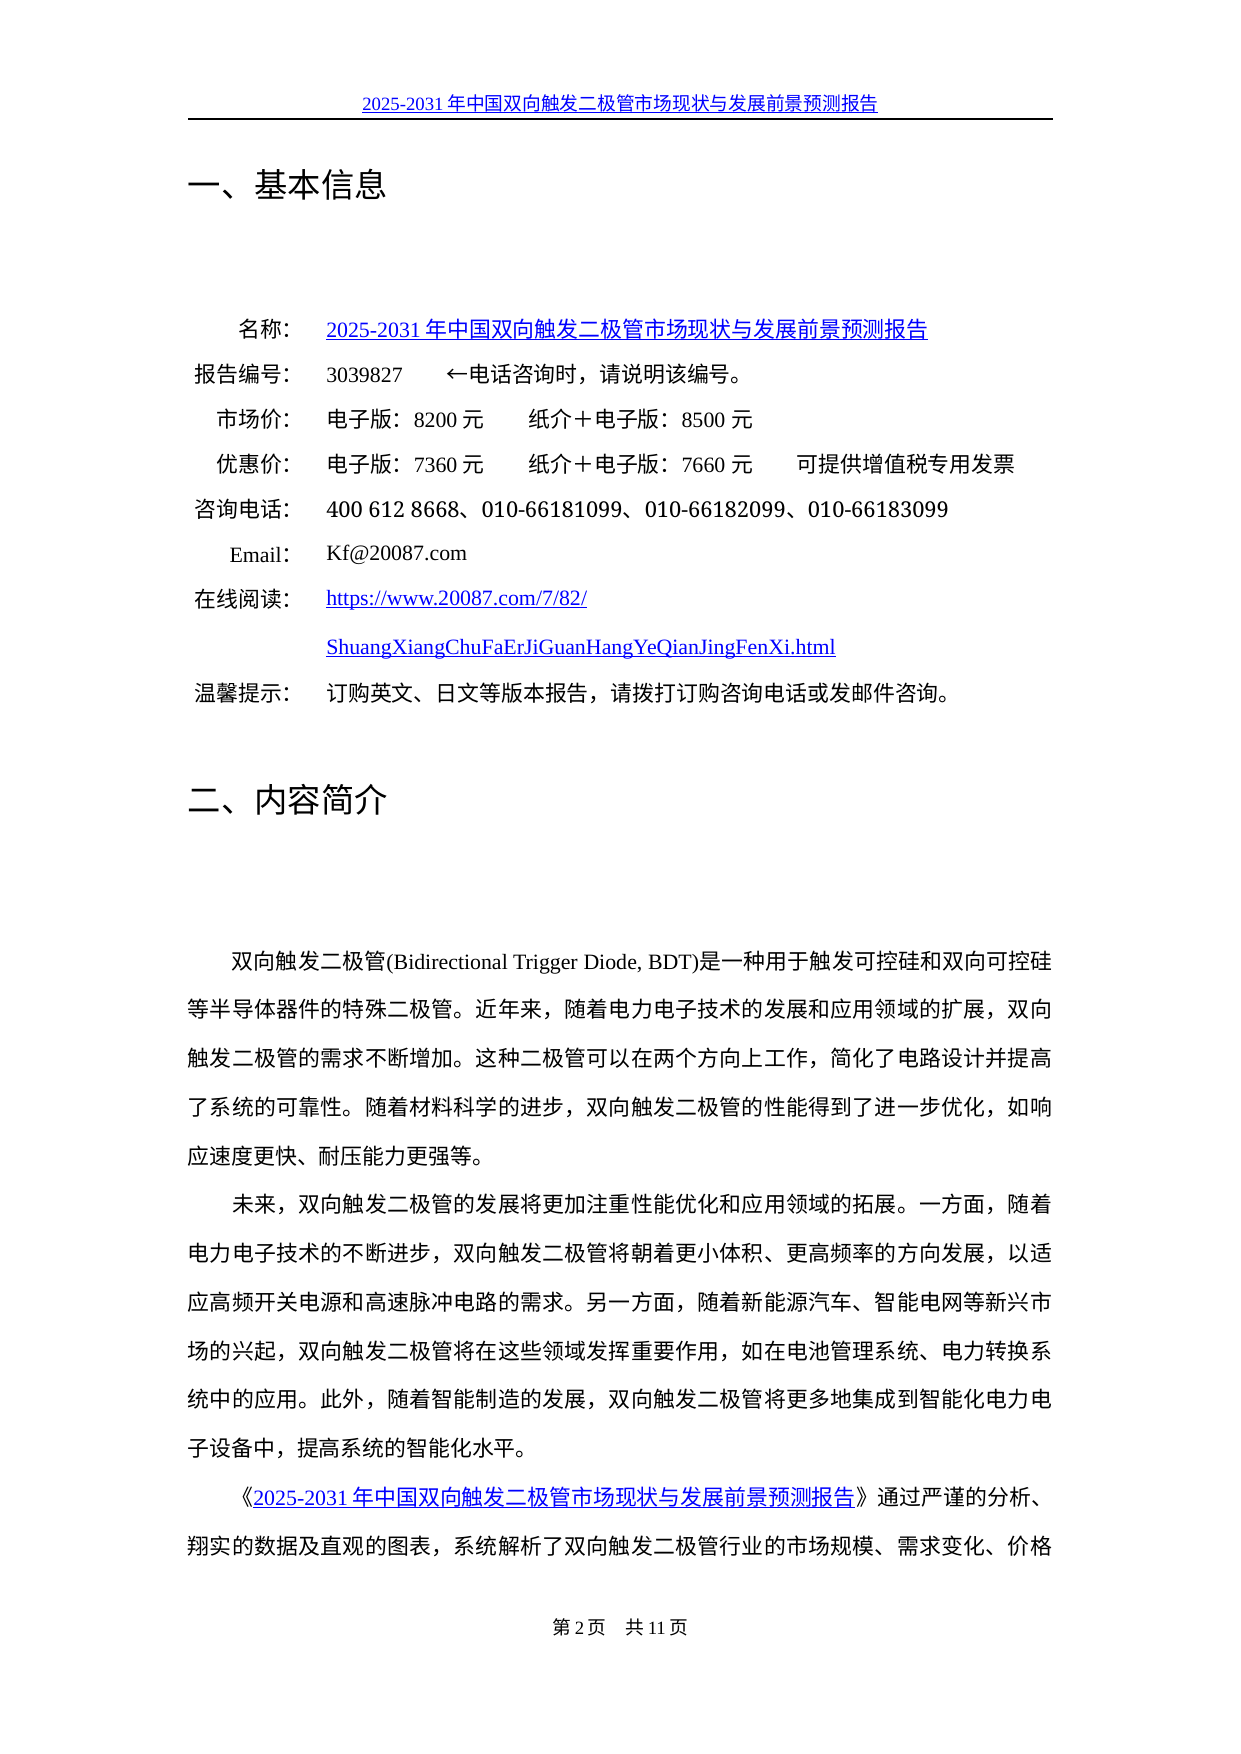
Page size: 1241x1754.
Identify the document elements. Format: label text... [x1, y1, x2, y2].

table_cell 订购英文、日文等版本报告，请拨打订购咨询电话或发邮件咨询。 [315, 675, 1073, 720]
table_cell 市场价： [167, 402, 315, 447]
title 一、基本信息 [187, 150, 1053, 215]
table_cell 在线阅读： [167, 582, 315, 675]
table_header 名称： [167, 312, 315, 357]
table_cell 电子版：8200 元 纸介＋电子版：8500 元 [315, 402, 1073, 447]
table_cell 优惠价： [167, 447, 315, 492]
table_header 2025-2031年中国双向触发二极管市场现状与发展前景预测报告 [315, 312, 1073, 357]
table_cell 温馨提示： [167, 675, 315, 720]
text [187, 943, 1053, 1561]
table_cell 咨询电话： [167, 492, 315, 537]
table_cell Email： [167, 537, 315, 582]
table_cell 400 612 8668、010-66181099、010-66182099、010-66183099 [315, 492, 1073, 537]
table_cell 3039827 ←电话咨询时，请说明该编号。 [315, 357, 1073, 402]
title 二、内容简介 [187, 766, 1053, 831]
table_cell 报告编号： [167, 357, 315, 402]
table_cell Kf@20087.com [315, 537, 1073, 582]
table_cell [315, 582, 1073, 675]
table_cell 电子版：7360 元 纸介＋电子版：7660 元 可提供增值税专用发票 [315, 447, 1073, 492]
